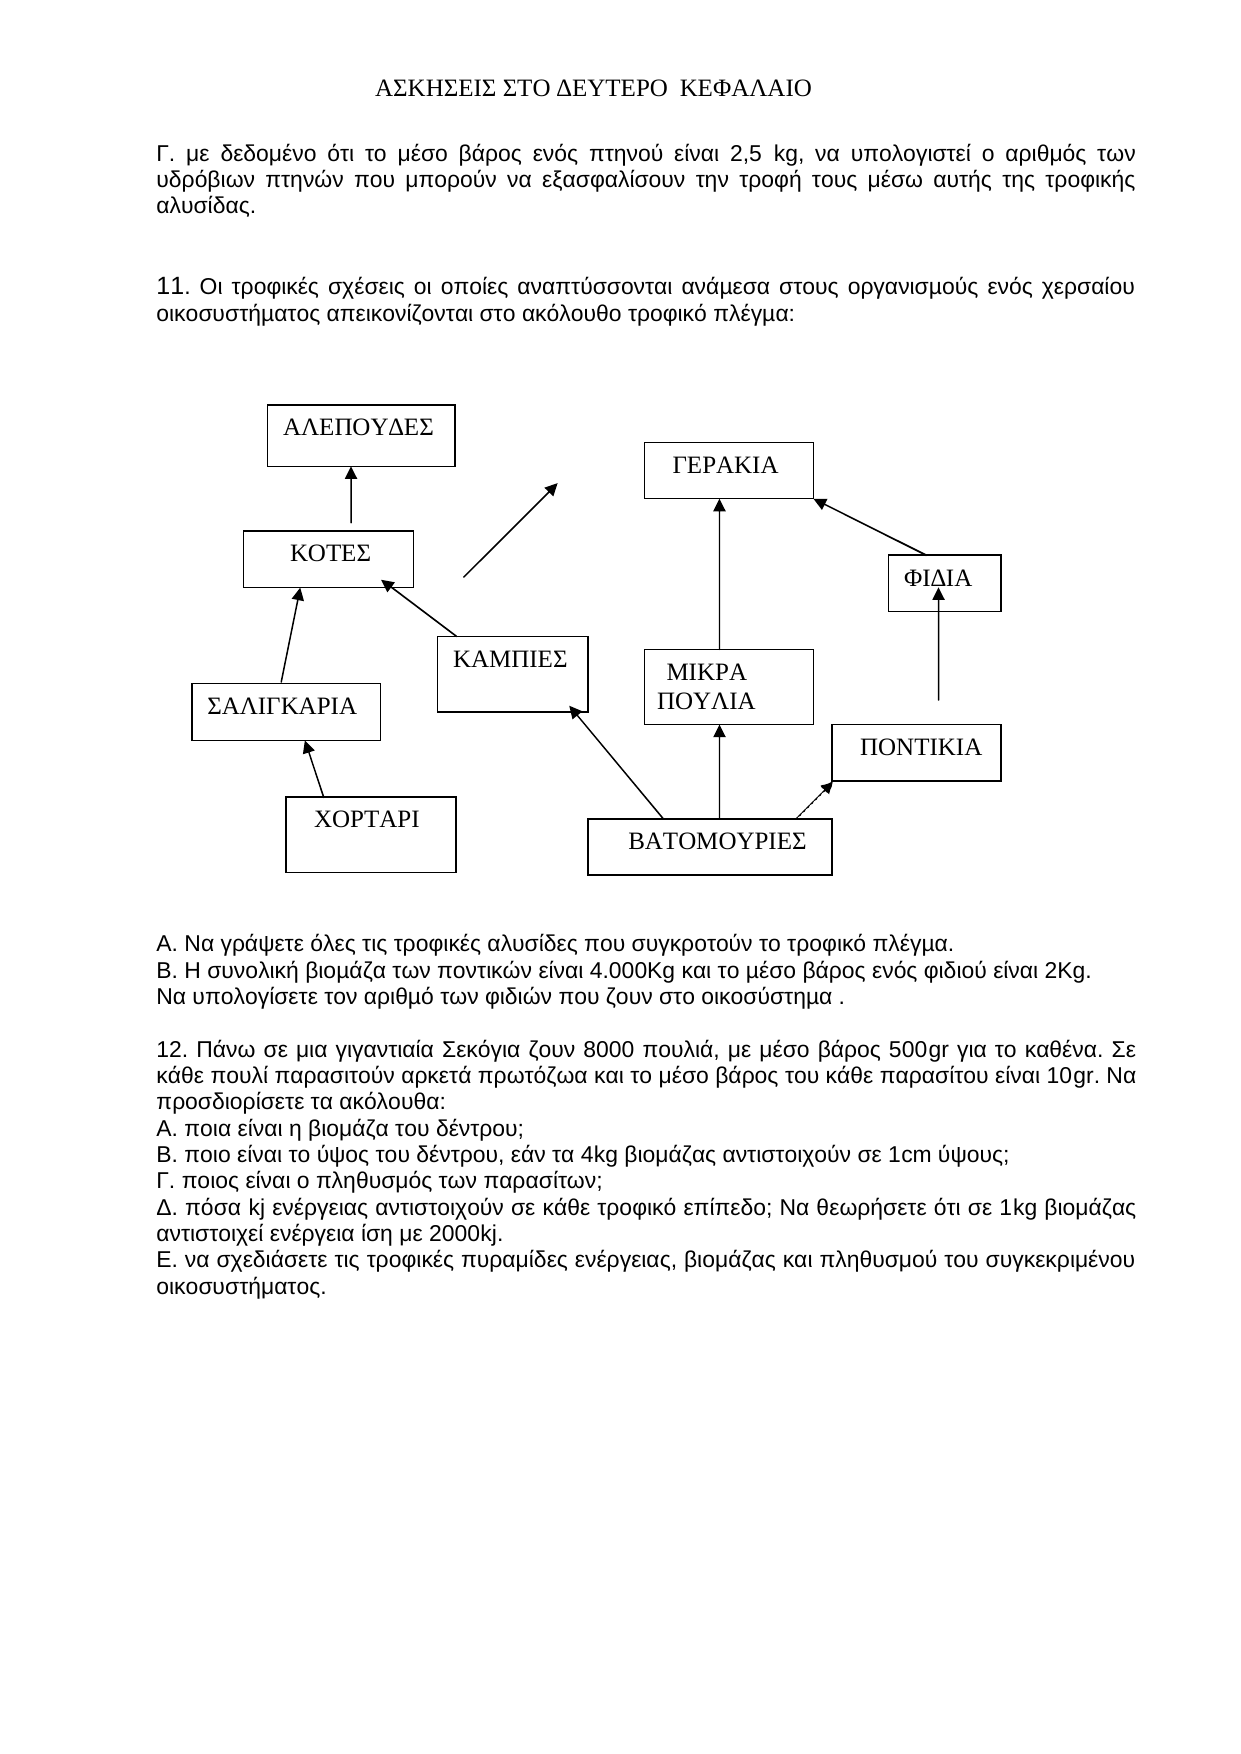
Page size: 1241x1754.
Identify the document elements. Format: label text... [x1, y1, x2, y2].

text Γ. ποιος είναι ο πληθυσμός των παρασίτων; [156, 1167, 1136, 1194]
text Β. Η συνολική βιοµάζα των ποντικών είναι 4.000Kg και το µέσο βάρος ενός φιδιού είναι 2Kg. [156, 957, 1136, 983]
picture [794, 781, 833, 818]
text Α. Να γράψετε όλες τις τροφικές αλυσίδες που συγκροτούν το τροφικό πλέγµα. [156, 930, 1136, 957]
text Να υπολογίσετε τον αριθµό των φιδιών που ζουν στο οικοσύστηµα . [156, 983, 1136, 1009]
text Δ. πόσα kj ενέργειας αντιστοιχούν σε κάθε τροφικό επίπεδο; Να θεωρήσετε ότι σε 1kg βιομάζας αντιστοιχεί ενέργεια ίση με 2000kj. [156, 1194, 1136, 1246]
text Γ. με δεδομένο ότι το μέσο βάρος ενός πτηνού είναι 2,5 kg, να υπολογιστεί ο αριθμός των υδρόβιων πτηνών που μπορούν να εξασφαλίσουν την τροφή τους μέσω αυτής της τροφικής αλυσίδας. [156, 139, 1136, 219]
text 12. Πάνω σε μια γιγαντιαία Σεκόγια ζουν 8000 πουλιά, με μέσο βάρος 500gr για το καθένα. Σε κάθε πουλί παρασιτούν αρκετά πρωτόζωα και το μέσο βάρος του κάθε παρασίτου είναι 10gr. Να προσδιορίσετε τα ακόλουθα: [156, 1036, 1136, 1115]
text Α. ποια είναι η βιομάζα του δέντρου; [156, 1115, 1136, 1141]
text 11. Οι τροφικές σχέσεις οι οποίες αναπτύσσονται ανάµεσα στους οργανισµούς ενός χερσαίου οικοσυστήµατος απεικονίζονται στο ακόλουθο τροφικό πλέγµα: [156, 271, 1136, 326]
text Β. ποιο είναι το ύψος του δέντρου, εάν τα 4kg βιομάζας αντιστοιχούν σε 1cm ύψους; [156, 1141, 1136, 1167]
text Ε. να σχεδιάσετε τις τροφικές πυραμίδες ενέργειας, βιομάζας και πληθυσμού του συγκεκριμένου οικοσυστήματος. [156, 1246, 1136, 1299]
